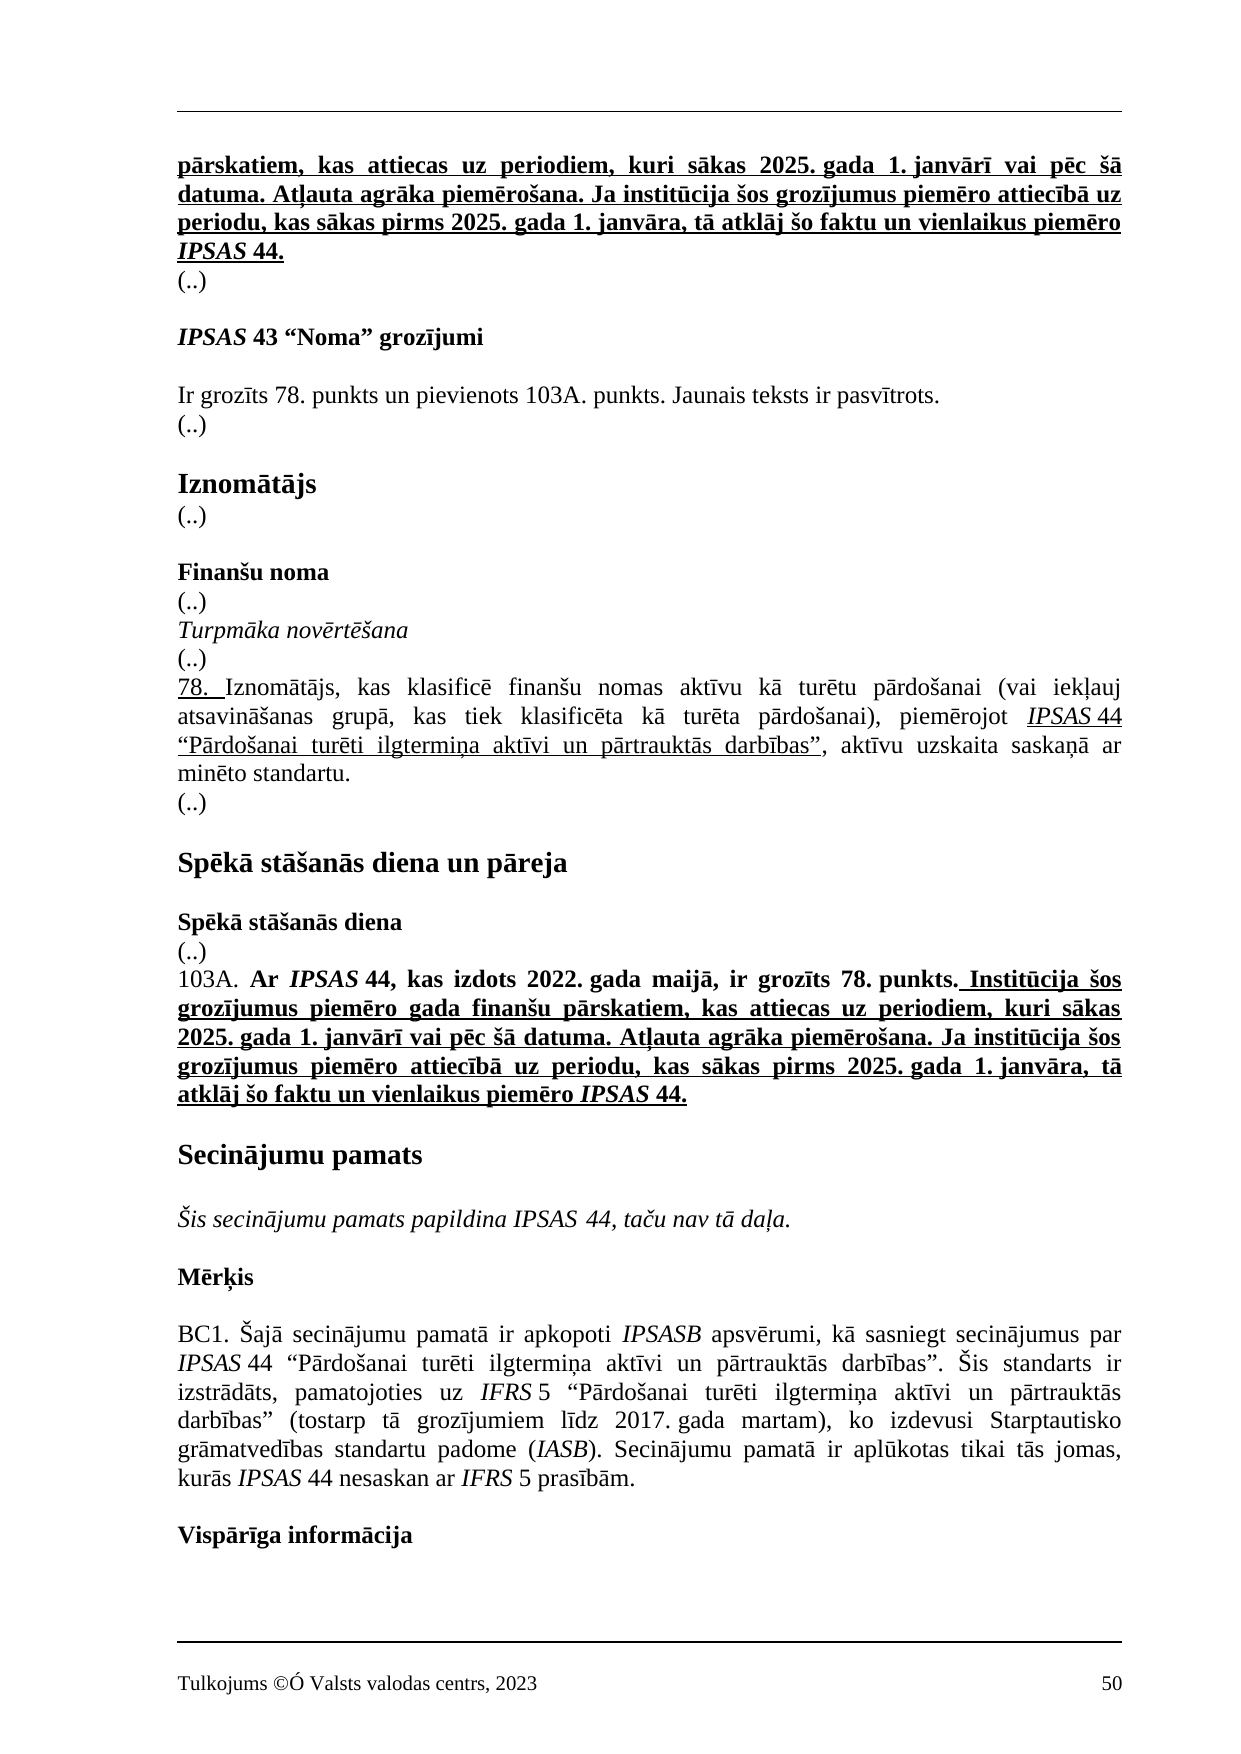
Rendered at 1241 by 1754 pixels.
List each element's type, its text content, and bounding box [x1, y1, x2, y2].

text Šis secinājumu pamats papildina IPSAS 44, taču nav tā daļa. [177, 1204, 1122, 1233]
text (..) [177, 500, 1122, 528]
subtitle IPSAS 43 “Noma” grozījumi [177, 322, 1122, 351]
text (..) [177, 787, 1122, 816]
subtitle Spēkā stāšanās diena [177, 907, 1122, 936]
text 78. Iznomātājs, kas klasificē finanšu nomas aktīvu kā turētu pārdošanai (vai iekļauj atsavināšanas grupā, kas tiek klasificēta kā turēta pārdošanai), piemērojot IPSAS 44 “Pārdošanai turēti ilgtermiņa aktīvi un pārtrauktās darbības”, aktīvu uzskaita saskaņā ar minēto standartu. [177, 672, 1122, 787]
text Ir grozīts 78. punkts un pievienots 103A. punkts. Jaunais teksts ir pasvītrots. [177, 380, 1122, 409]
subtitle Finanšu noma [177, 557, 1122, 586]
text (..) [177, 265, 1122, 294]
subtitle Vispārīga informācija [177, 1520, 1122, 1549]
text (..) [177, 409, 1122, 437]
subtitle Secinājumu pamats [177, 1137, 1122, 1171]
text 103A. Ar IPSAS 44, kas izdots 2022. gada maijā, ir grozīts 78. punkts. Institūcija šos grozījumus piemēro gada finanšu pārskatiem, kas attiecas uz periodiem, kuri sākas 2025. gada 1. janvārī vai pēc šā datuma. Atļauta agrāka piemērošana. Ja institūcija šos grozījumus piemēro attiecībā uz periodu, kas sākas pirms 2025. gada 1. janvāra, tā atklāj šo faktu un vienlaikus piemēro IPSAS 44. [177, 964, 1122, 1018]
text BC1. Šajā secinājumu pamatā ir apkopoti IPSASB apsvērumi, kā sasniegt secinājumus par IPSAS 44 “Pārdošanai turēti ilgtermiņa aktīvi un pārtrauktās darbības”. Šis standarts ir izstrādāts, pamatojoties uz IFRS 5 “Pārdošanai turēti ilgtermiņa aktīvi un pārtrauktās darbības” (tostarp tā grozījumiem līdz 2017. gada martam), ko izdevusi Starptautisko grāmatvedības standartu padome (IASB). Secinājumu pamatā ir aplūkotas tikai tās jomas, kurās IPSAS 44 nesaskan ar IFRS 5 prasībām. [177, 1319, 1122, 1492]
text (..) [177, 643, 1122, 672]
text 103A. Ar IPSAS 44, kas izdots 2022. gada maijā, ir grozīts 78. punkts. Institūcija šos grozījumus piemēro gada finanšu pārskatiem, kas attiecas uz periodiem, kuri sākas 2025. gada 1. janvārī vai pēc šā datuma. Atļauta agrāka piemērošana. Ja institūcija šos grozījumus piemēro attiecībā uz periodu, kas sākas pirms 2025. gada 1. janvāra, tā atklāj šo faktu un vienlaikus piemēro IPSAS 44. [177, 1019, 1122, 1076]
subtitle Mērķis [177, 1262, 1122, 1290]
text (..) [177, 586, 1122, 615]
subtitle Spēkā stāšanās diena un pāreja [177, 845, 1122, 878]
text 103A. Ar IPSAS 44, kas izdots 2022. gada maijā, ir grozīts 78. punkts. Institūcija šos grozījumus piemēro gada finanšu pārskatiem, kas attiecas uz periodiem, kuri sākas 2025. gada 1. janvārī vai pēc šā datuma. Atļauta agrāka piemērošana. Ja institūcija šos grozījumus piemēro attiecībā uz periodu, kas sākas pirms 2025. gada 1. janvāra, tā atklāj šo faktu un vienlaikus piemēro IPSAS 44. [177, 1077, 1122, 1108]
text (..) [177, 936, 1122, 964]
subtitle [177, 150, 1122, 175]
subtitle Iznomātājs [177, 466, 1122, 500]
text Turpmāka novērtēšana [177, 615, 1122, 643]
